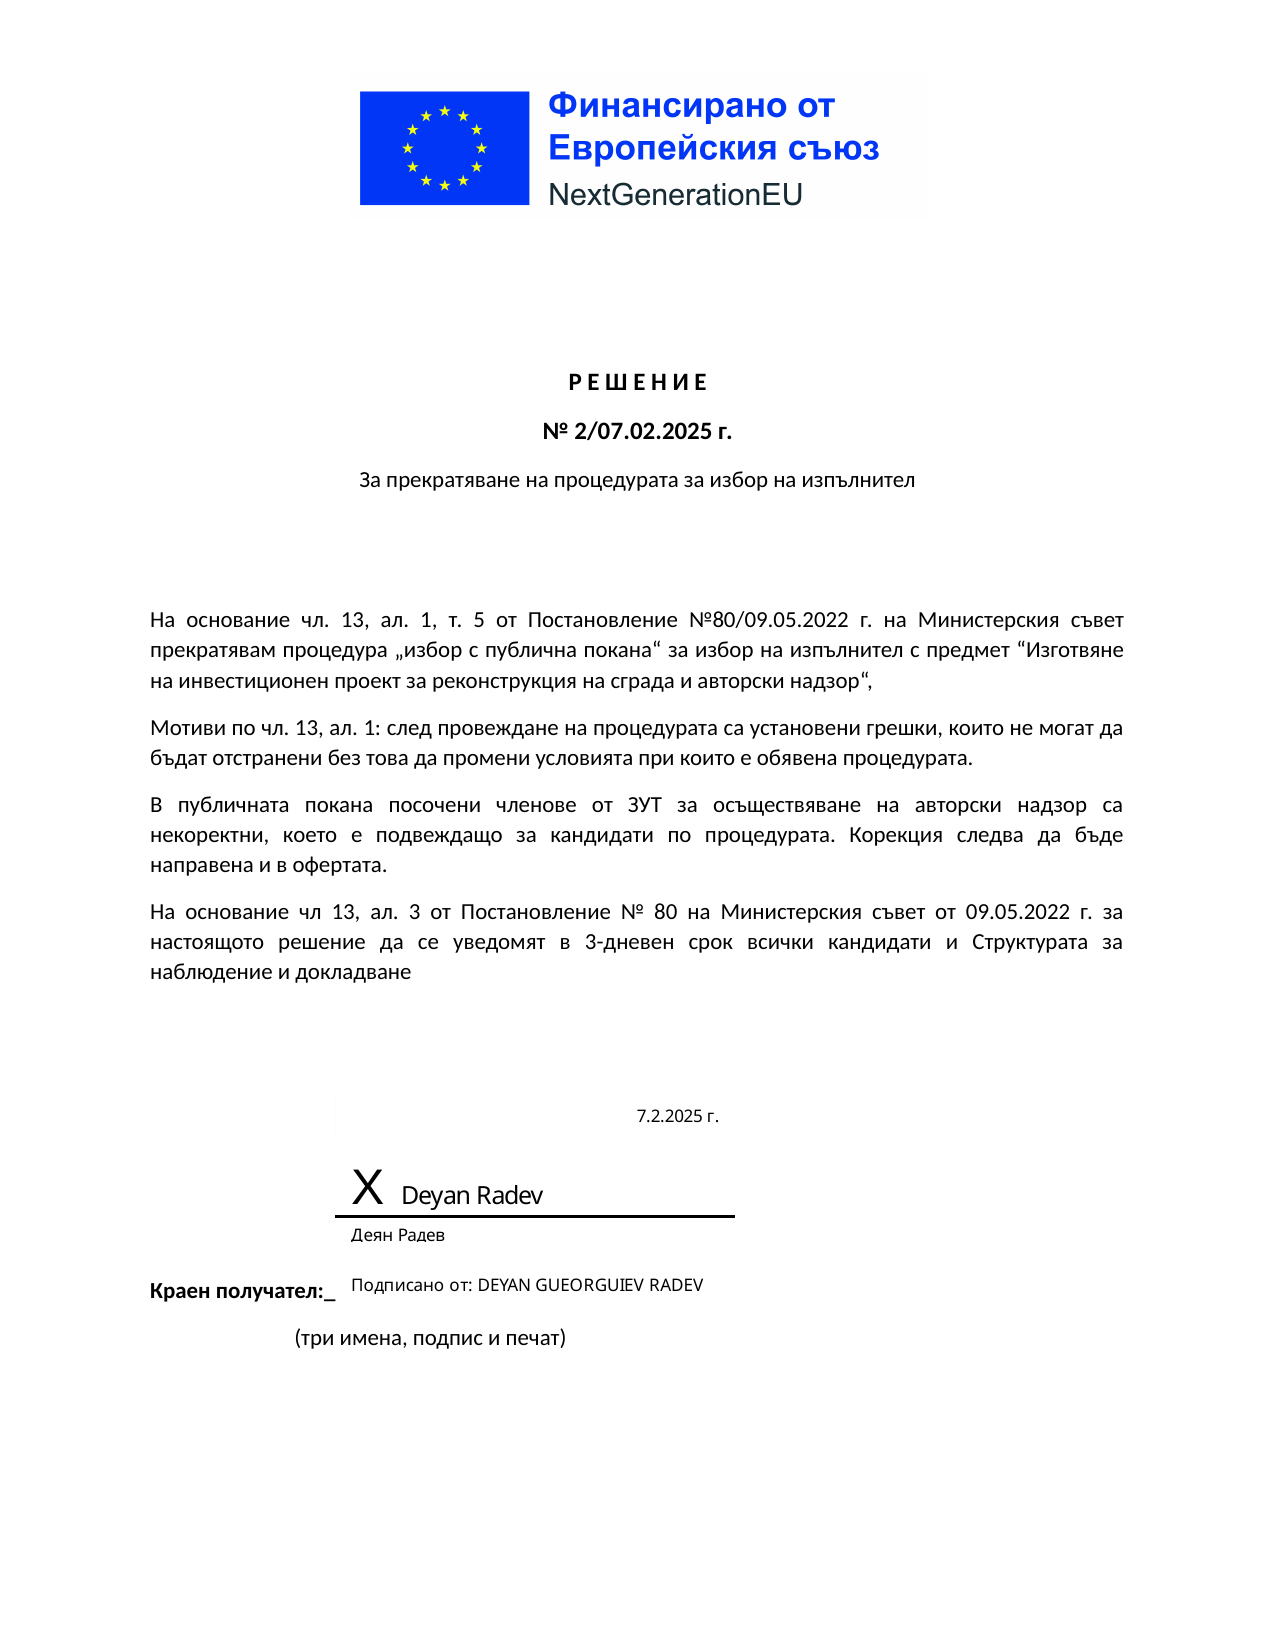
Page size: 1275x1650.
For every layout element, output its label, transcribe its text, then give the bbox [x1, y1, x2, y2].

text Краен получател:_ [150, 1098, 1125, 1304]
text На основание чл 13, ал. 3 от Постановление № 80 на Министерския съвет от 09.05.2022 г. за настоящото решение да се уведомят в 3-дневен срок всички кандидати и Структурата за наблюдение и докладване [150, 897, 1125, 986]
text (три имена, подпис и печат) [150, 1323, 1125, 1351]
picture [347, 73, 928, 220]
text Мотиви по чл. 13, ал. 1: след провеждане на процедурата са установени грешки, които не могат да бъдат отстранени без това да промени условията при които е обявена процедурата. [150, 713, 1125, 771]
text Р Е Ш Е Н И Е [150, 366, 1125, 396]
text За прекратяване на процедурата за избор на изпълнител [150, 465, 1125, 493]
text На основание чл. 13, ал. 1, т. 5 от Постановление №80/09.05.2022 г. на Министерския съвет прекратявам процедура „избор с публична покана“ за избор на изпълнител с предмет “Изготвяне на инвестиционен проект за реконструкция на сграда и авторски надзор“, [150, 605, 1125, 694]
text № 2/07.02.2025 г. [150, 415, 1125, 446]
text В публичната покана посочени членове от ЗУТ за осъществяване на авторски надзор са некоректни, което е подвеждащо за кандидати по процедурата. Корекция следва да бъде направена и в офертата. [150, 790, 1125, 878]
